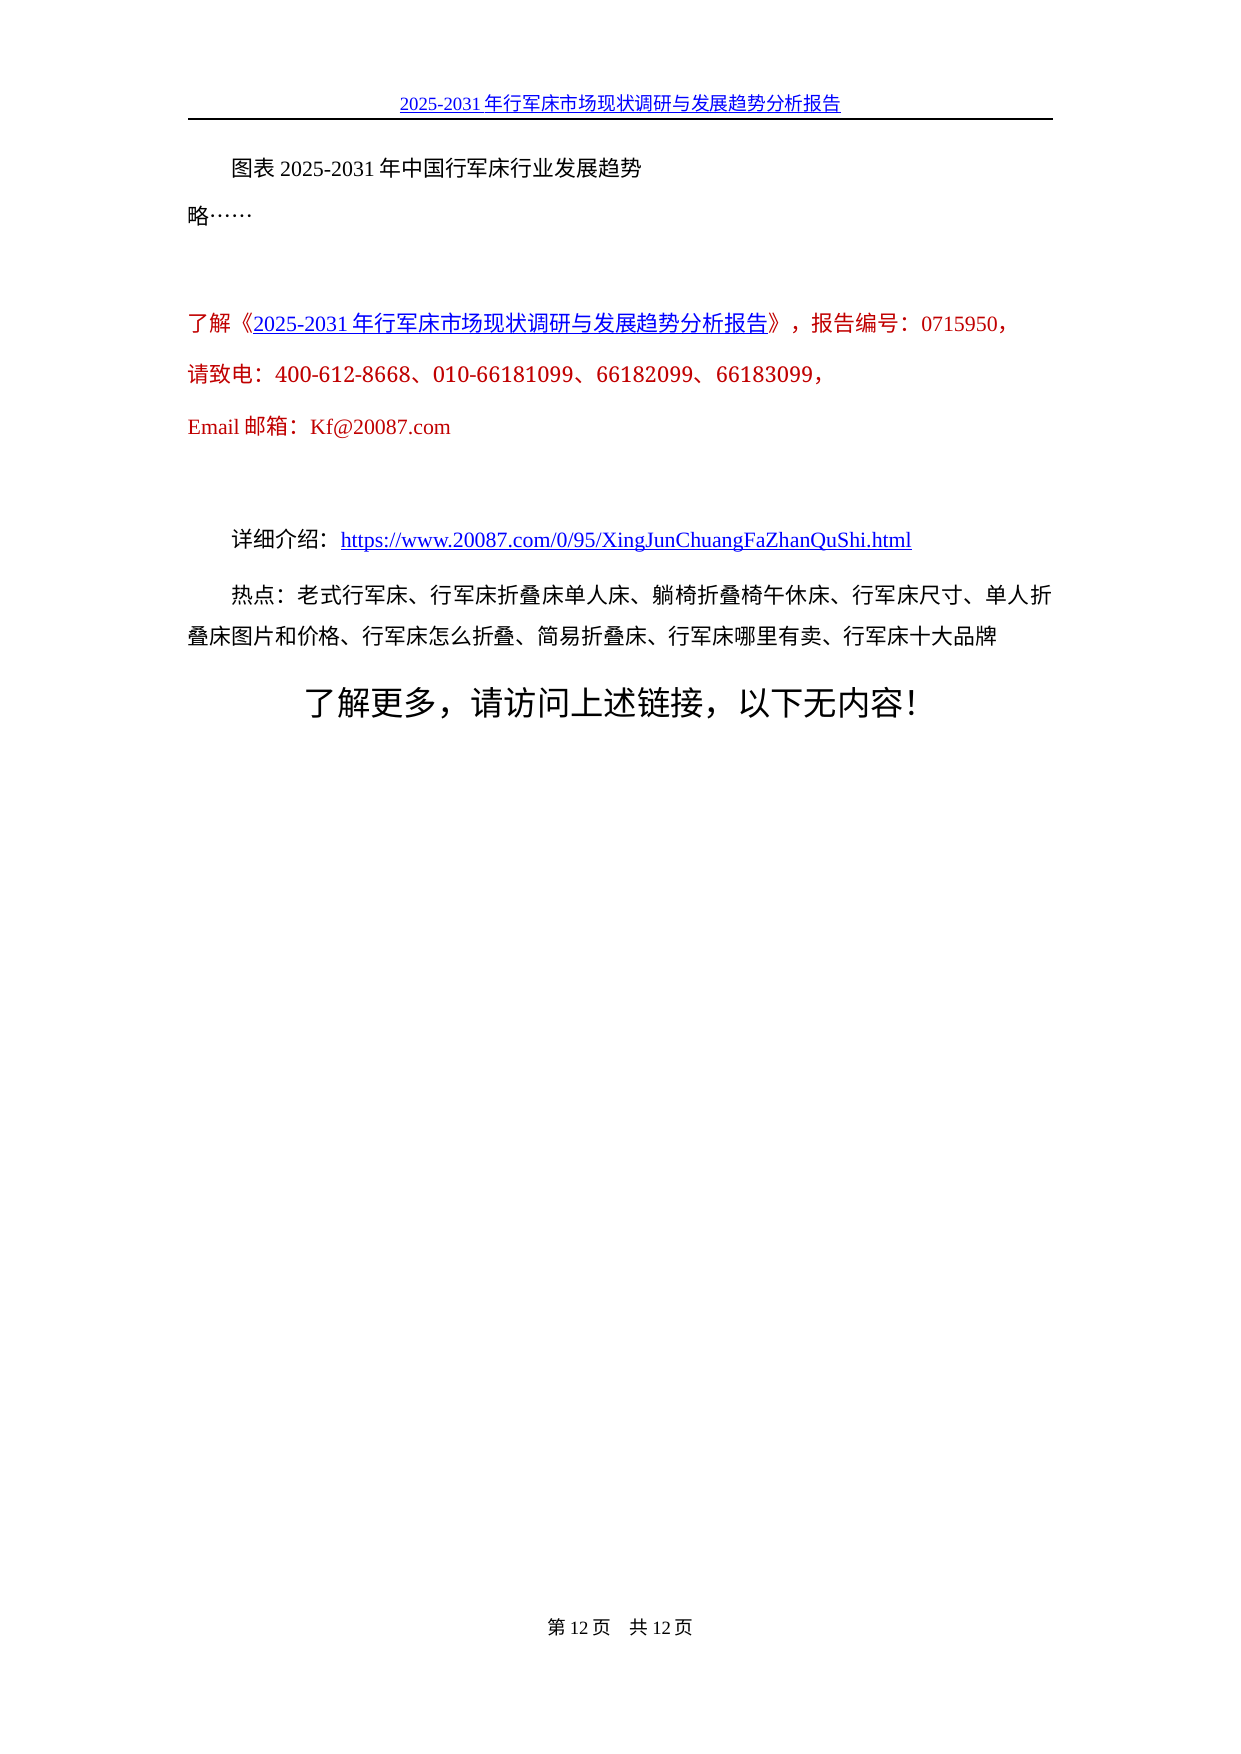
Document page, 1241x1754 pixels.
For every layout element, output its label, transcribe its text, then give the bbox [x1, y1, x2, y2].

text 热点：老式行军床、行军床折叠床单人床、躺椅折叠椅午休床、行军床尺寸、单人折叠床图片和价格、行军床怎么折叠、简易折叠床、行军床哪里有卖、行军床十大品牌 [187, 578, 1053, 651]
text 了解《2025-2031年行军床市场现状调研与发展趋势分析报告》，报告编号：0715950， [187, 305, 1053, 338]
text Email邮箱：Kf@20087.com [187, 408, 1053, 441]
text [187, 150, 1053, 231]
text 请致电：400-612-8668、010-66181099、66182099、66183099， [187, 357, 1053, 389]
title 了解更多，请访问上述链接，以下无内容！ [187, 669, 1053, 734]
text 详细介绍：https://www.20087.com/0/95/XingJunChuangFaZhanQuShi.html [187, 521, 1053, 554]
